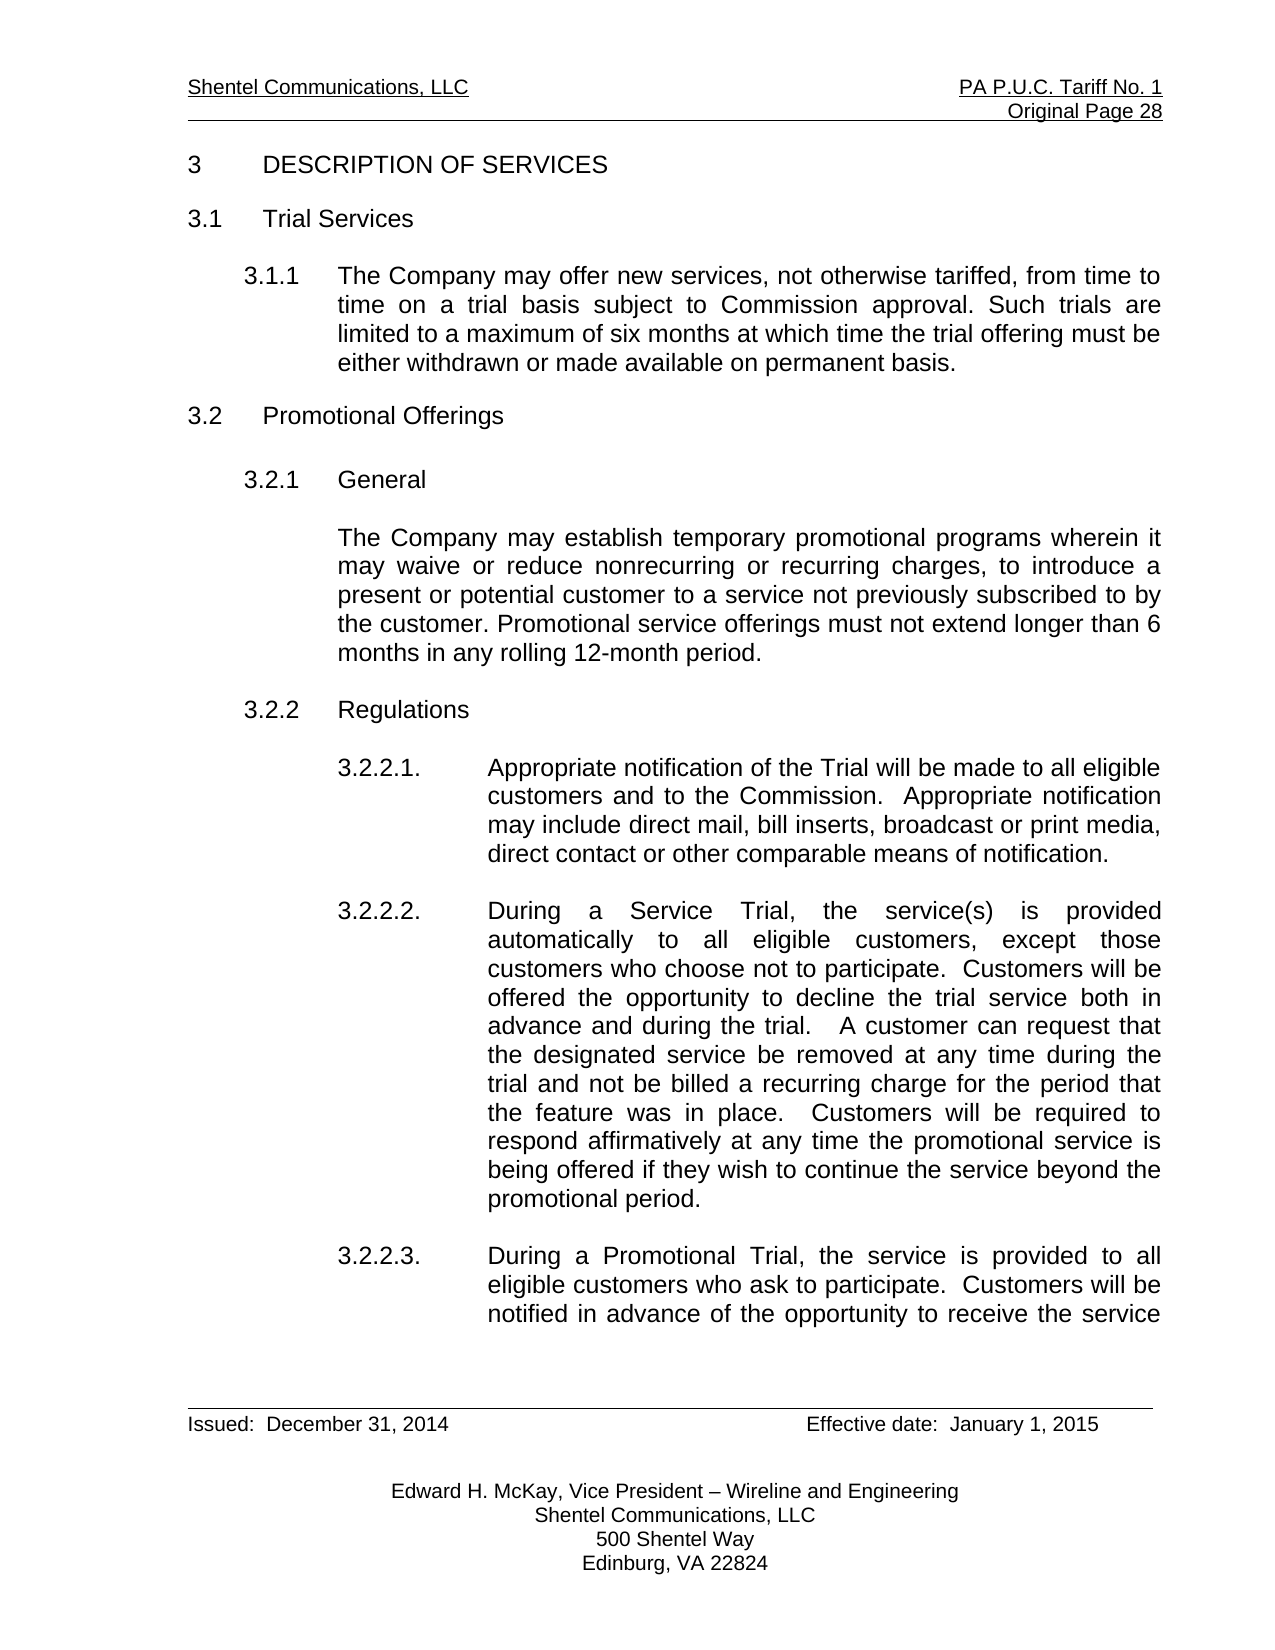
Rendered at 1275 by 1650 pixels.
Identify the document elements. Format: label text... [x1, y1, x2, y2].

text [337, 1241, 1162, 1327]
text The Company may establish temporary promotional programs wherein it may waive or reduce nonrecurring or recurring charges, to introduce a present or potential customer to a service not previously subscribed to by the customer. Promotional service offerings must not extend longer than 6 months in any rolling 12-month period. [337, 522, 1162, 666]
text 3.2.2.2. During a Service Trial, the service(s) is provided automatically to all eligible customers, except those customers who choose not to participate. Customers will be offered the opportunity to decline the trial service both in advance and during the trial. A customer can request that the designated service be removed at any time during the trial and not be billed a recurring charge for the period that the feature was in place. Customers will be required to respond affirmatively at any time the promotional service is being offered if they wish to continue the service beyond the promotional period. [337, 896, 1162, 1212]
subtitle 3 DESCRIPTION OF SERVICES [187, 150, 1162, 179]
text 3.2.2 Regulations [244, 695, 1162, 724]
text 3.2.1 General [244, 465, 1162, 494]
subtitle 3.1 Trial Services [187, 204, 1162, 232]
text 3.1.1 The Company may offer new services, not otherwise tariffed, from time to time on a trial basis subject to Commission approval. Such trials are limited to a maximum of six months at which time the trial offering must be either withdrawn or made available on permanent basis. [244, 261, 1162, 376]
text 3.2.2.1. Appropriate notification of the Trial will be made to all eligible customers and to the Commission. Appropriate notification may include direct mail, bill inserts, broadcast or print media, direct contact or other comparable means of notification. [337, 752, 1162, 867]
subtitle 3.2 Promotional Offerings [187, 401, 1162, 430]
